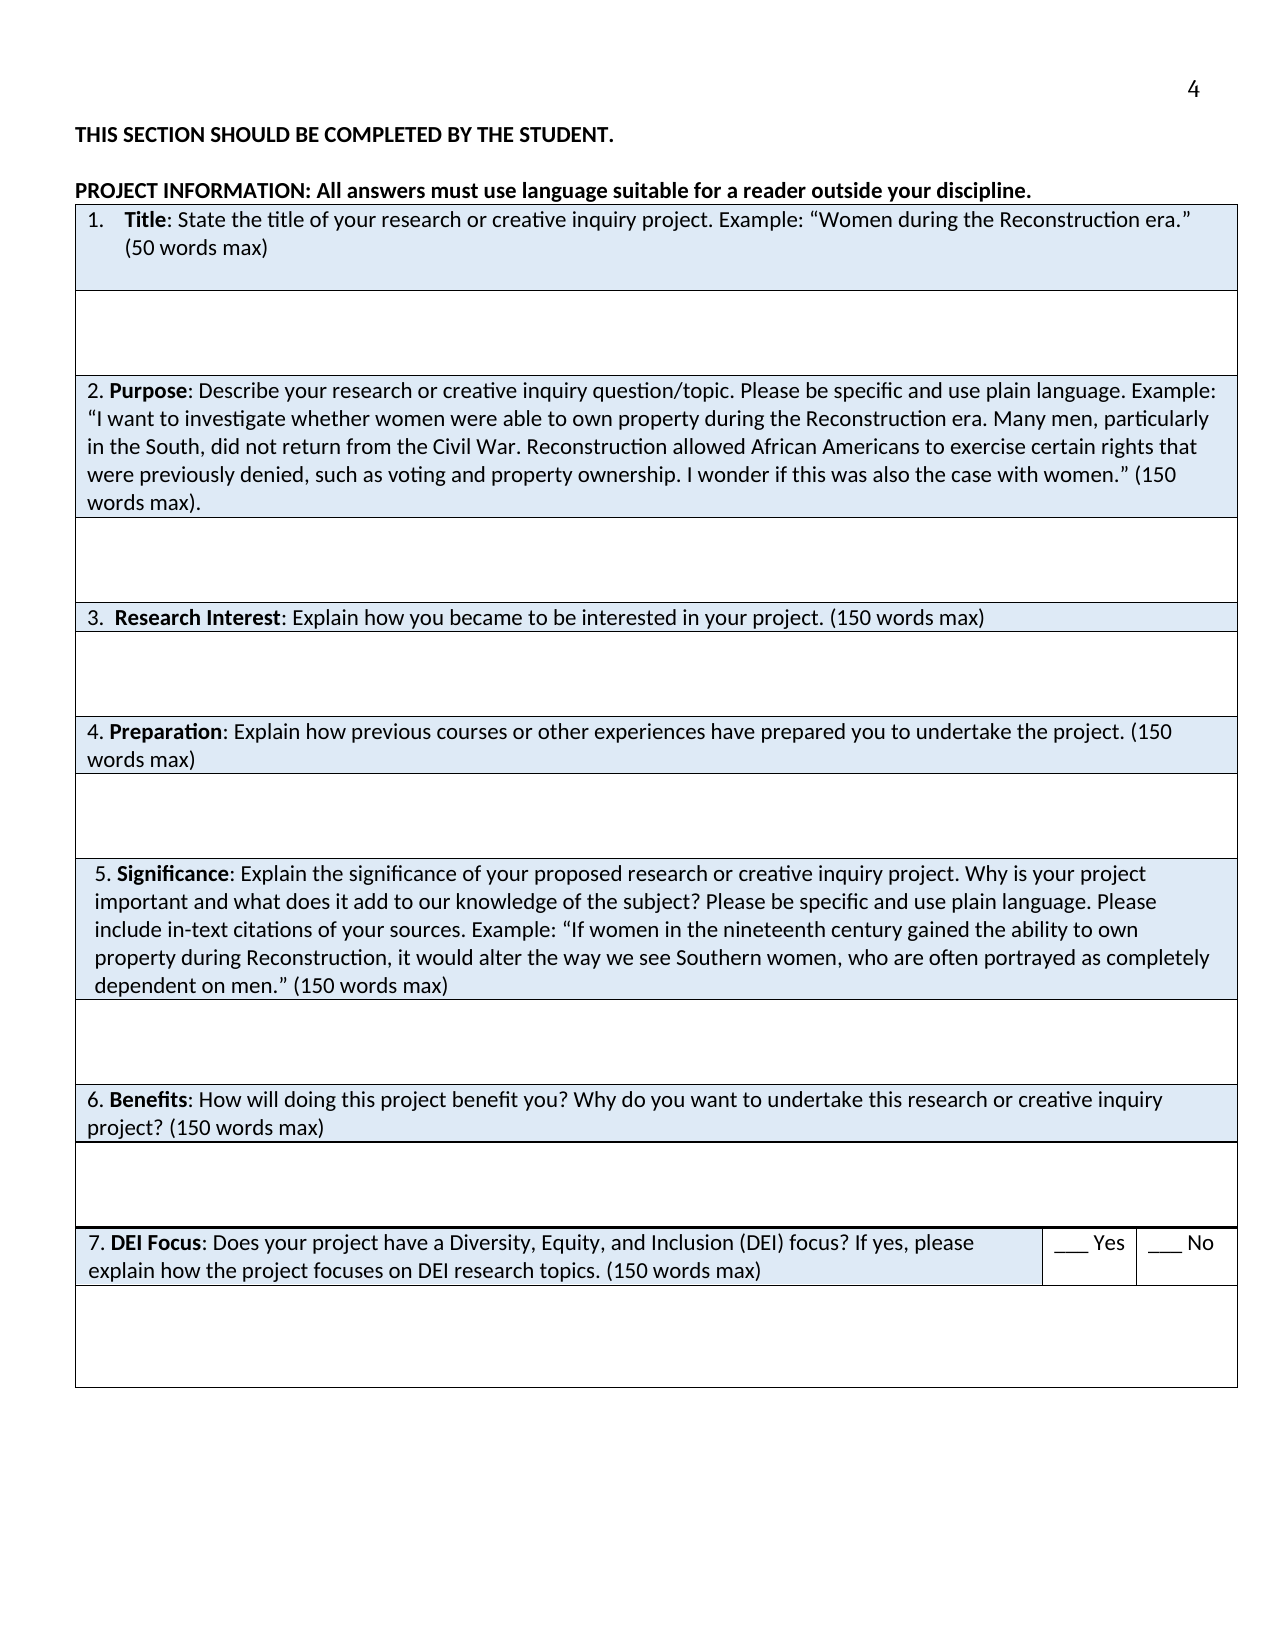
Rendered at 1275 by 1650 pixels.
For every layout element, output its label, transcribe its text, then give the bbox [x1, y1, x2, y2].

table_cell [76, 291, 1237, 375]
table_cell 5. Significance: Explain the significance of your proposed research or creative inquiry project. Why is your project important and what does it add to our knowledge of the subject? Please be specific and use plain language. Please include in-text citations of your sources. Example: “If women in the nineteenth century gained the ability to own property during Reconstruction, it would alter the way we see Southern women, who are often portrayed as completely dependent on men.” (150 words max) [76, 859, 1237, 999]
table_cell 4. Preparation: Explain how previous courses or other experiences have prepared you to undertake the project. (150 words max) [76, 717, 1237, 773]
table_cell 6. Benefits: How will doing this project benefit you? Why do you want to undertake this research or creative inquiry project? (150 words max) [76, 1085, 1237, 1141]
table_header ___ No [1137, 1229, 1237, 1284]
table_cell [76, 1143, 1237, 1226]
table_cell 2. Purpose: Describe your research or creative inquiry question/topic. Please be specific and use plain language. Example: “I want to investigate whether women were able to own property during the Reconstruction era. Many men, particularly in the South, did not return from the Civil War. Reconstruction allowed African Americans to exercise certain rights that were previously denied, such as voting and property ownership. I wonder if this was also the case with women.” (150 words max). [76, 376, 1237, 517]
table_cell [76, 1286, 1237, 1387]
table_header ___ Yes [1043, 1229, 1136, 1284]
table_cell 3. Research Interest: Explain how you became to be interested in your project. (150 words max) [76, 603, 1237, 631]
table_cell [76, 632, 1237, 716]
table_header Title: State the title of your research or creative inquiry project. Example: “Women during the Reconstruction era.” (50 words max) [76, 205, 1237, 290]
table_header 7. DEI Focus: Does your project have a Diversity, Equity, and Inclusion (DEI) focus? If yes, please explain how the project focuses on DEI research topics. (150 words max) [76, 1229, 1042, 1284]
text PROJECT INFORMATION: All answers must use language suitable for a reader outside your discipline. [75, 176, 1200, 204]
table_cell [76, 774, 1237, 858]
text THIS SECTION SHOULD BE COMPLETED BY THE STUDENT. [75, 120, 1200, 148]
table_cell [76, 1000, 1237, 1084]
table_cell [76, 518, 1237, 602]
